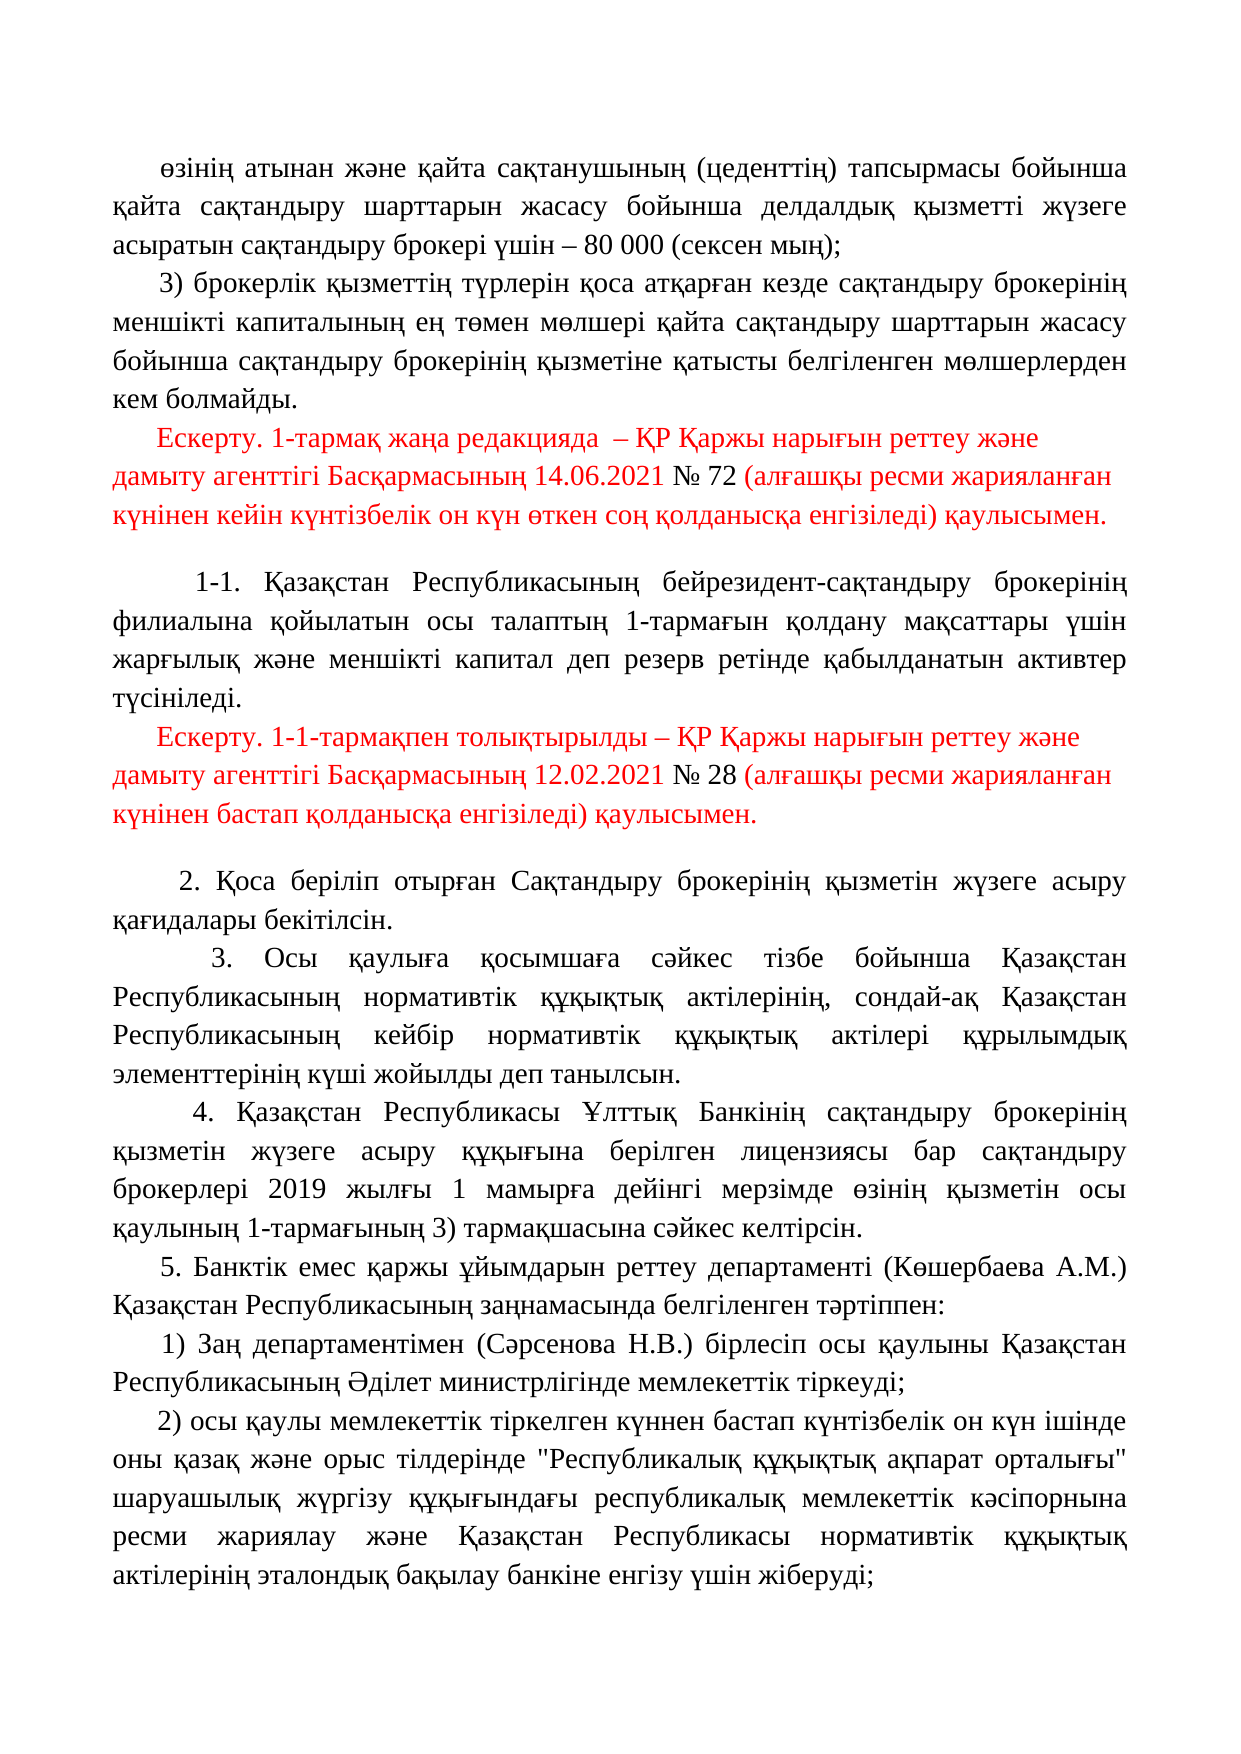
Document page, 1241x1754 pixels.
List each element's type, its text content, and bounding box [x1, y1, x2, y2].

text 3) брокерлік қызметтің түрлерін қоса атқарған кезде сақтандыру брокерінің меншікті капиталының ең төмен мөлшері қайта сақтандыру шарттарын жасасу бойынша сақтандыру брокерінің қызметіне қатысты белгіленген мөлшерлерден кем болмайды. [112, 266, 1128, 415]
text Ескерту. 1-1-тармақпен толықтырылды – ҚР Қаржы нарығын реттеу және дамыту агенттігі Басқармасының 12.02.2021 № 28 (алғашқы ресми жарияланған күнінен бастап қолданысқа енгізіледі) қаулысымен. [112, 719, 1128, 859]
text 5. Банктік емес қаржы ұйымдарын реттеу департаменті (Көшербаева А.М.) Қазақстан Республикасының заңнамасында белгіленген тәртіппен: [112, 1249, 1128, 1321]
text 4. Қазақстан Республикасы Ұлттық Банкінің сақтандыру брокерінің қызметін жүзеге асыру құқығына берілген лицензиясы бар сақтандыру брокерлері 2019 жылғы 1 мамырға дейінгі мерзімде өзінің қызметін осы қаулының 1-тармағының 3) тармақшасына сәйкес келтірсін. [112, 1094, 1128, 1244]
text 1) Заң департаментімен (Сәрсенова Н.В.) бірлесіп осы қаулыны Қазақстан Республикасының Әділет министрлігінде мемлекеттік тіркеуді; [112, 1326, 1128, 1398]
text Ескерту. 1-тармақ жаңа редакцияда – ҚР Қаржы нарығын реттеу және дамыту агенттігі Басқармасының 14.06.2021 № 72 (алғашқы ресми жарияланған күнінен кейін күнтізбелік он күн өткен соң қолданысқа енгізіледі) қаулысымен. [112, 420, 1128, 561]
text өзінің атынан және қайта сақтанушының (цеденттің) тапсырмасы бойынша қайта сақтандыру шарттарын жасасу бойынша делдалдық қызметті жүзеге асыратын сақтандыру брокері үшін – 80 000 (сексен мың); [112, 150, 1128, 261]
text 2) осы қаулы мемлекеттік тіркелген күннен бастап күнтізбелік он күн ішінде оны қазақ және орыс тілдерінде "Республикалық құқықтық ақпарат орталығы" шаруашылық жүргізу құқығындағы республикалық мемлекеттік кәсіпорнына ресми жариялау және Қазақстан Республикасы нормативтік құқықтық актілерінің эталондық бақылау банкіне енгізу үшін жіберуді; [112, 1403, 1128, 1591]
text 1-1. Қазақстан Республикасының бейрезидент-сақтандыру брокерінің филиалына қойылатын осы талаптың 1-тармағын қолдану мақсаттары үшін жарғылық және меншікті капитал деп резерв ретінде қабылданатын активтер түсініледі. [112, 564, 1128, 714]
text 2. Қоса беріліп отырған Сақтандыру брокерінің қызметін жүзеге асыру қағидалары бекітілсін. [112, 863, 1128, 935]
text 3. Осы қаулыға қосымшаға сәйкес тізбе бойынша Қазақстан Республикасының нормативтік құқықтық актілерінің, сондай-ақ Қазақстан Республикасының кейбір нормативтік құқықтық актілері құрылымдық элементтерінің күші жойылды деп танылсын. [112, 940, 1128, 1089]
